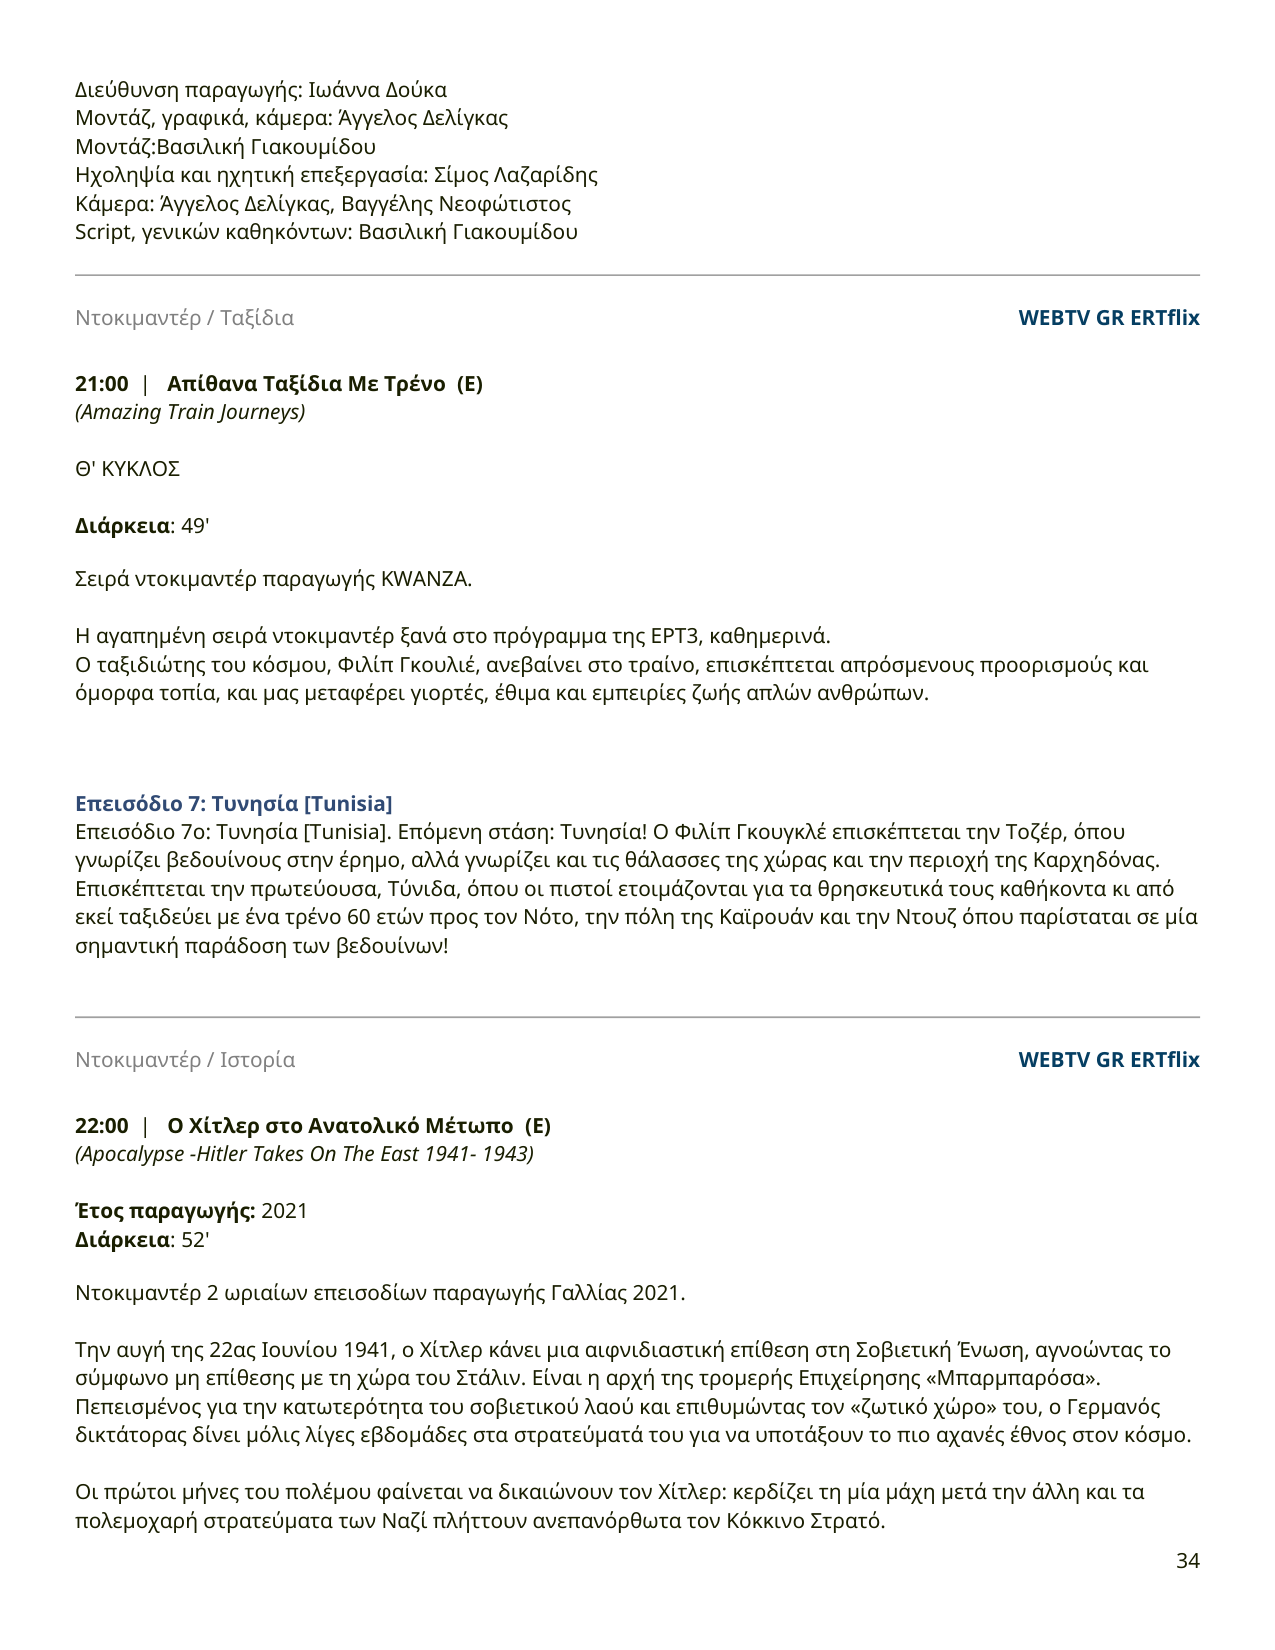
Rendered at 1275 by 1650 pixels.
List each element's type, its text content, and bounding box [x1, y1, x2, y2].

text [75, 75, 1200, 274]
table_header Ντοκιμαντέρ / Ταξίδια [75, 303, 637, 332]
text Επεισόδιο 7ο: Τυνησία [Tunisia]. Επόμενη στάση: Τυνησία! Ο Φιλίπ Γκουγκλέ επισκέπτεται την Τοζέρ, όπου γνωρίζει βεδουίνους στην έρημο, αλλά γνωρίζει και τις θάλασσες της χώρας και την περιοχή της Καρχηδόνας. Επισκέπτεται την πρωτεύουσα, Τύνιδα, όπου οι πιστοί ετοιμάζονται για τα θρησκευτικά τους καθήκοντα κι από εκεί ταξιδεύει με ένα τρένο 60 ετών προς τον Νότο, την πόλη της Καϊρουάν και την Ντουζ όπου παρίσταται σε μία σημαντική παράδοση των βεδουίνων! [75, 817, 1200, 959]
table_header Ντοκιμαντέρ / Ιστορία [75, 1045, 637, 1074]
table_header WEBTV GR ERTflix [638, 1045, 1200, 1074]
text Σειρά ντοκιμαντέρ παραγωγής KWANZA. Η αγαπημένη σειρά ντοκιμαντέρ ξανά στο πρόγραμμα της ΕΡΤ3, καθημερινά. Ο ταξιδιώτης του κόσμου, Φιλίπ Γκουλιέ, ανεβαίνει στο τραίνο, επισκέπτεται απρόσμενους προορισμούς και όμορφα τοπία, και μας μεταφέρει γιορτές, έθιμα και εμπειρίες ζωής απλών ανθρώπων. [75, 564, 1200, 707]
text 22:00 | Ο Χίτλερ στο Ανατολικό Μέτωπο (E) (Apocalypse -Hitler Takes On The East 1941- 1943) Έτος παραγωγής: 2021 Διάρκεια: 52' [75, 1074, 1200, 1253]
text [75, 1278, 1200, 1534]
text Επεισόδιο 7: Τυνησία [Tunisia] [75, 732, 1200, 817]
text 21:00 | Απίθανα Ταξίδια Με Τρένο (E) (Amazing Train Journeys) Θ' ΚΥΚΛΟΣ Διάρκεια: 49' [75, 332, 1200, 539]
table_header WEBTV GR ERTflix [638, 303, 1200, 332]
